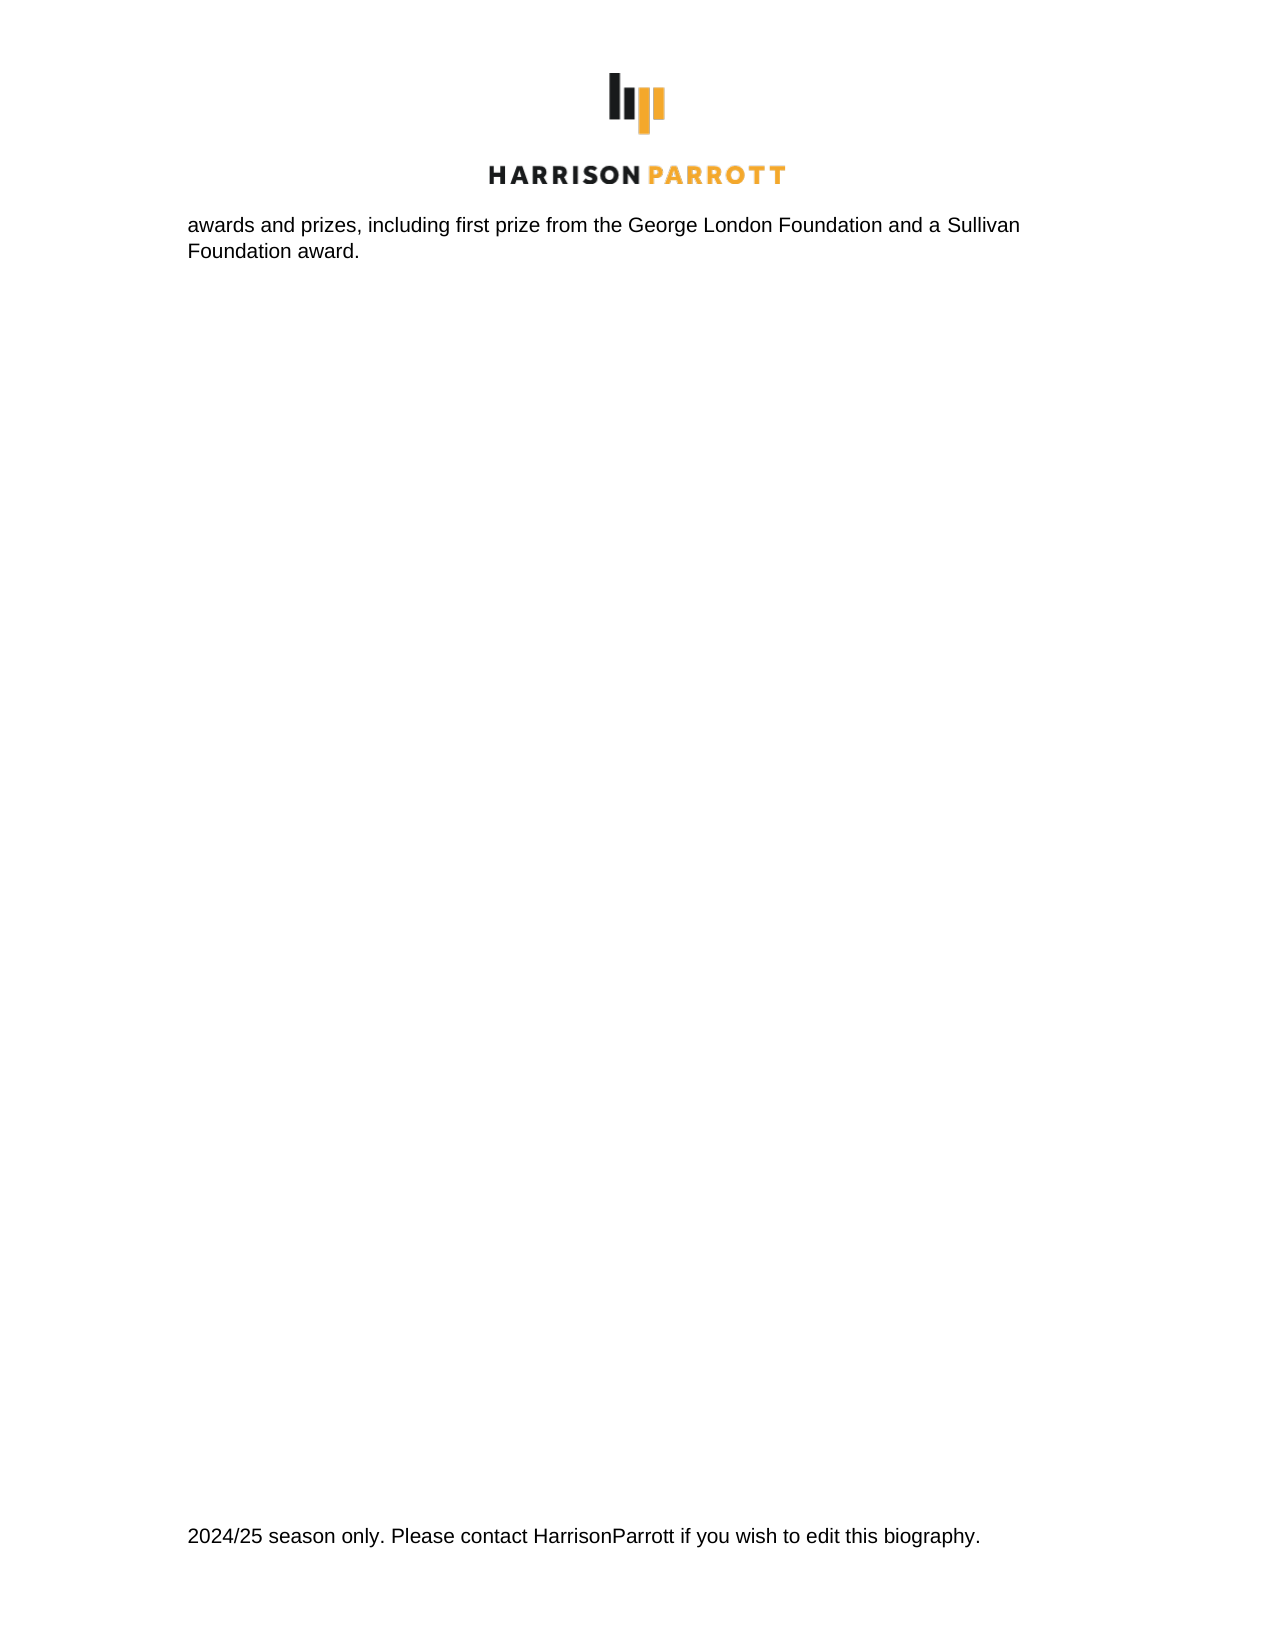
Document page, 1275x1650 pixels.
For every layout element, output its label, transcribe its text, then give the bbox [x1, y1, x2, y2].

picture [489, 73, 786, 185]
